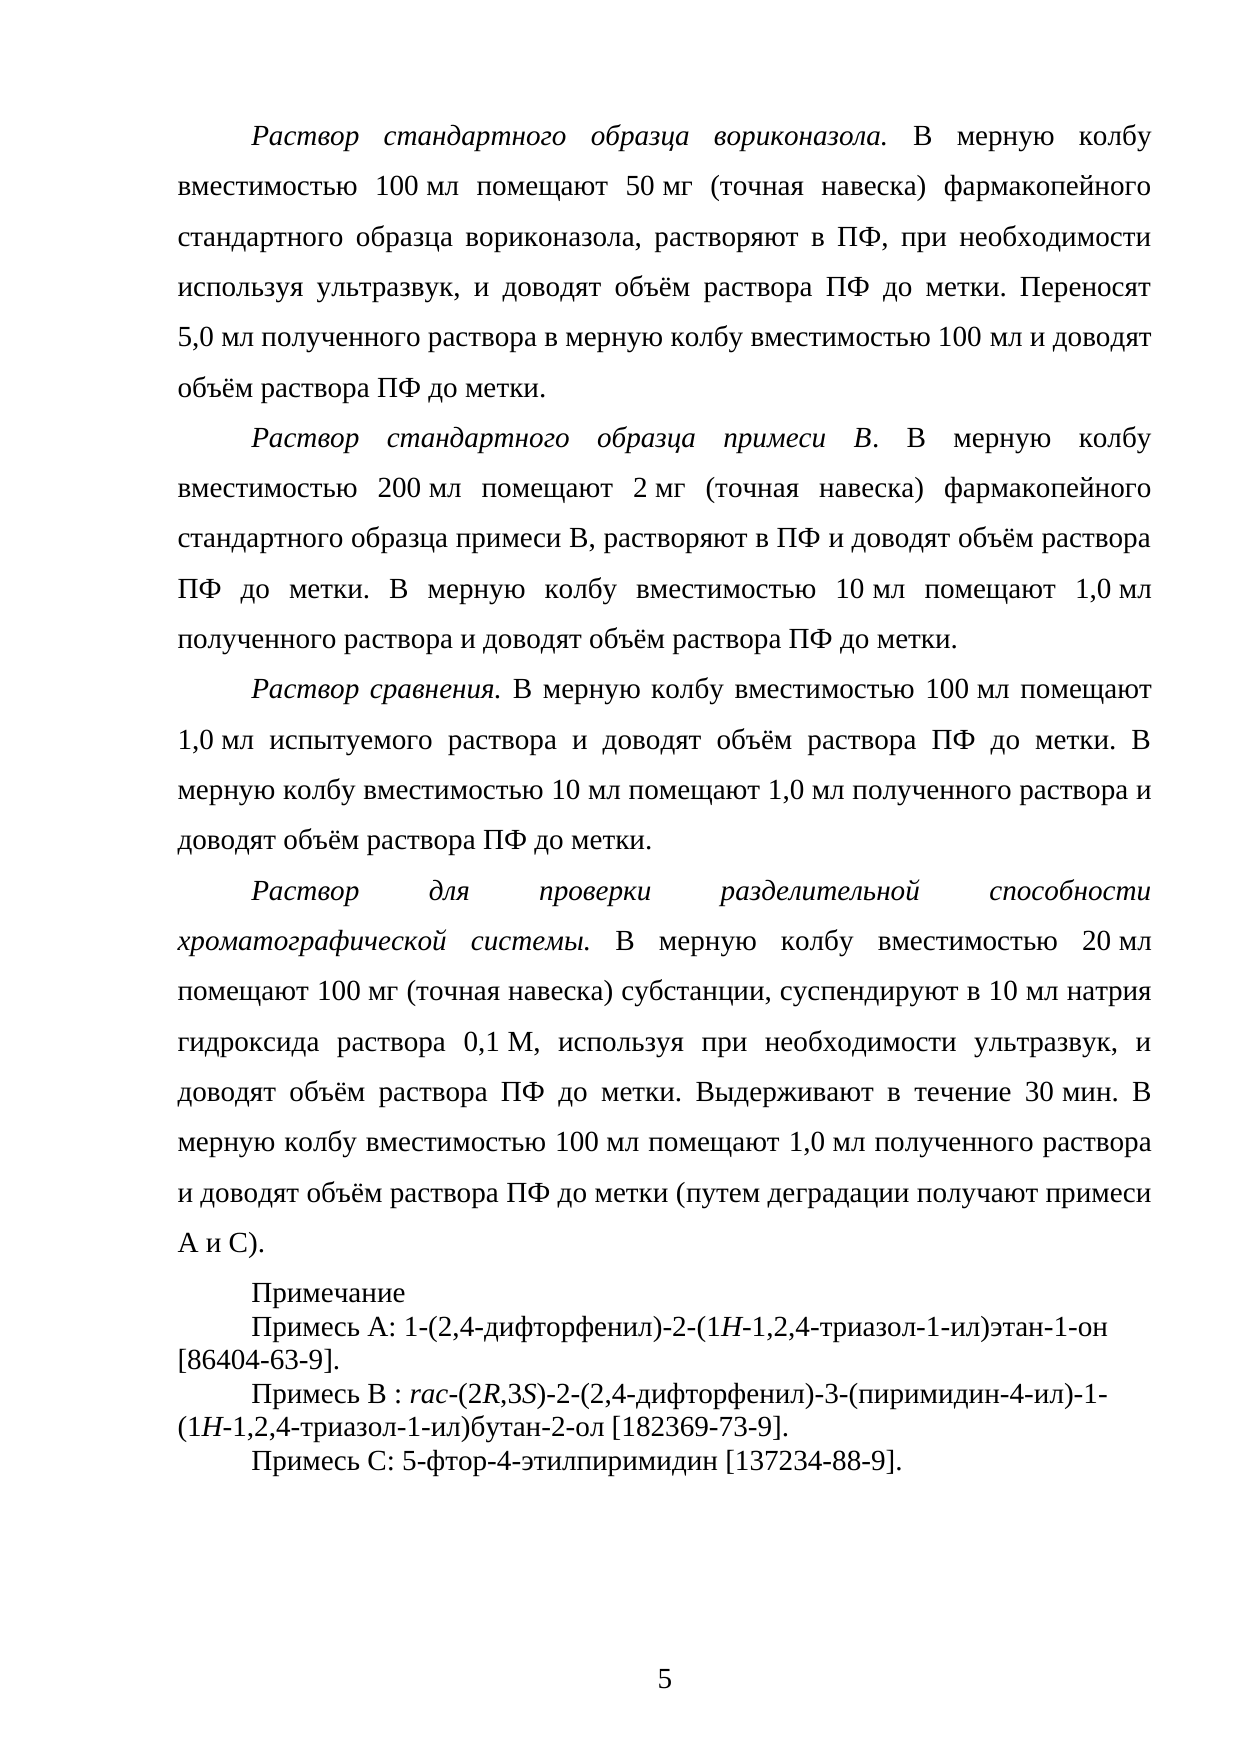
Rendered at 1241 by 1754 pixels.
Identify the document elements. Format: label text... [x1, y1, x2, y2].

text Примечание [177, 1275, 1152, 1309]
text Примесь В : rac-(2R,3S)-2-(2,4-дифторфенил)-3-(пиримидин-4-ил)-1-(1H-1,2,4-триазол-1-ил)бутан-2-ол [182369-73-9]. [177, 1376, 1152, 1443]
text Примесь С: 5-фтор-4-этилпиримидин [137234-88-9]. [177, 1443, 1152, 1477]
text Раствор стандартного образца примеси В. В мерную колбу вместимостью 200 мл помещают 2 мг (точная навеска) фармакопейного стандартного образца примеси В, растворяют в ПФ и доводят объём раствора ПФ до метки. В мерную колбу вместимостью 10 мл помещают 1,0 мл полученного раствора и доводят объём раствора ПФ до метки. [177, 420, 1152, 655]
text Раствор сравнения. В мерную колбу вместимостью 100 мл помещают 1,0 мл испытуемого раствора и доводят объём раствора ПФ до метки. В мерную колбу вместимостью 10 мл помещают 1,0 мл полученного раствора и доводят объём раствора ПФ до метки. [177, 672, 1152, 856]
text Примесь А: 1-(2,4-дифторфенил)-2-(1H-1,2,4-триазол-1-ил)этан-1-он [86404-63-9]. [177, 1309, 1152, 1376]
text Раствор стандартного образца вориконазола. В мерную колбу вместимостью 100 мл помещают 50 мг (точная навеска) фармакопейного стандартного образца вориконазола, растворяют в ПФ, при необходимости используя ультразвук, и доводят объём раствора ПФ до метки. Переносят 5,0 мл полученного раствора в мерную колбу вместимостью 100 мл и доводят объём раствора ПФ до метки. [177, 118, 1152, 403]
text Раствор для проверки разделительной способности хроматографической системы. В мерную колбу вместимостью 20 мл помещают 100 мг (точная навеска) субстанции, суспендируют в 10 мл натрия гидроксида раствора 0,1 М, используя при необходимости ультразвук, и доводят объём раствора ПФ до метки. Выдерживают в течение 30 мин. В мерную колбу вместимостью 100 мл помещают 1,0 мл полученного раствора и доводят объём раствора ПФ до метки (путем деградации получают примеси А и С). [177, 873, 1152, 1258]
